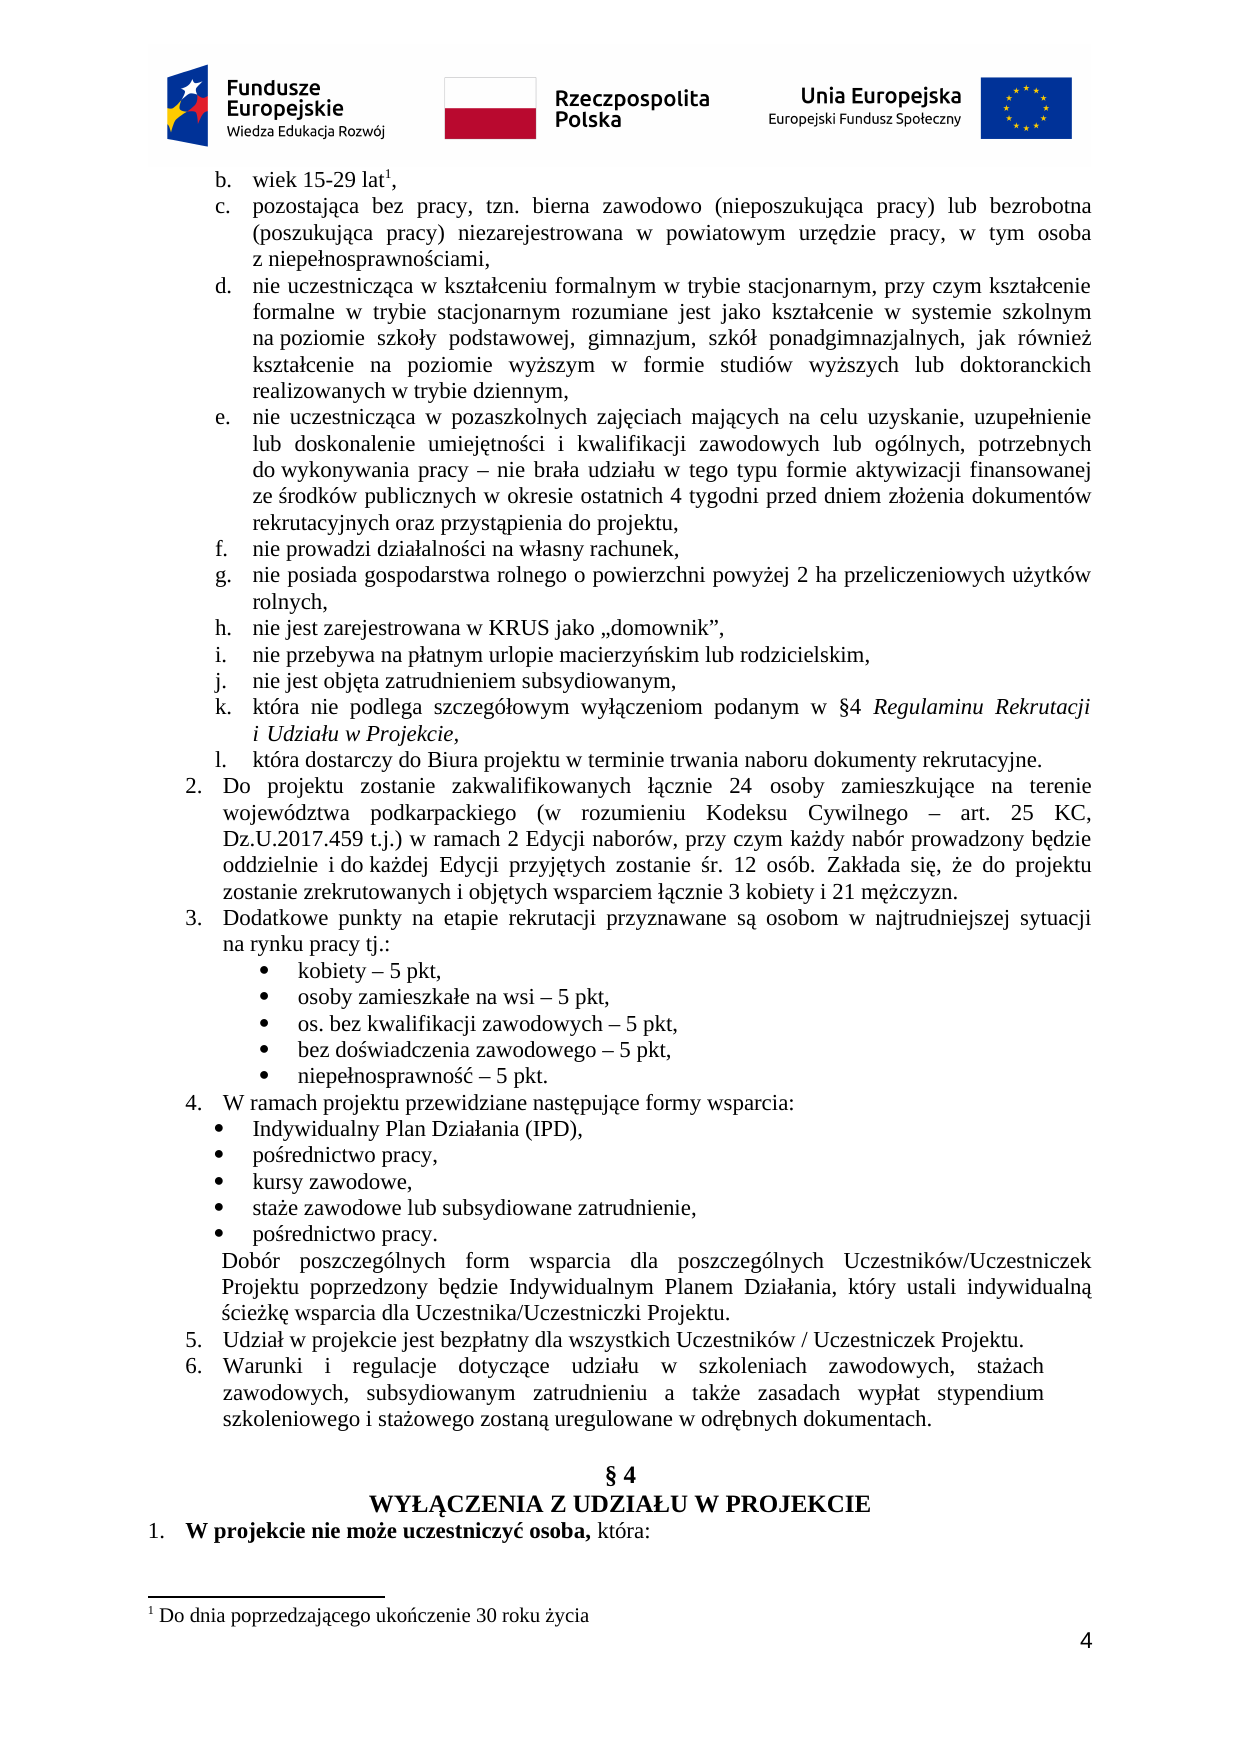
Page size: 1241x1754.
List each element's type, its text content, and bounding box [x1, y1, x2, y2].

list która nie podlega szczegółowym wyłączeniom podanym w §4 Regulaminu Rekrutacji i Udziału w Projekcie, [215, 693, 1093, 746]
list pośrednictwo pracy, [215, 1141, 1093, 1168]
list bez doświadczenia zawodowego – 5 pkt, [260, 1036, 1093, 1062]
list W ramach projektu przewidziane następujące formy wsparcia: [185, 1089, 1092, 1115]
list W projekcie nie może uczestniczyć osoba, która: [148, 1517, 1093, 1544]
list pozostająca bez pracy, tzn. bierna zawodowo (nieposzukująca pracy) lub bezrobotna (poszukująca pracy) niezarejestrowana w powiatowym urzędzie pracy, w tym osoba z niepełnosprawnościami, [215, 193, 1093, 272]
list nie uczestnicząca w pozaszkolnych zajęciach mających na celu uzyskanie, uzupełnienie lub doskonalenie umiejętności i kwalifikacji zawodowych lub ogólnych, potrzebnych do wykonywania pracy – nie brała udziału w tego typu formie aktywizacji finansowanej ze środków publicznych w okresie ostatnich 4 tygodni przed dniem złożenia dokumentów rekrutacyjnych oraz przystąpienia do projektu, [215, 403, 1093, 535]
list kobiety – 5 pkt, [260, 957, 1093, 983]
list os. bez kwalifikacji zawodowych – 5 pkt, [260, 1009, 1093, 1036]
list Udział w projekcie jest bezpłatny dla wszystkich Uczestników / Uczestniczek Projektu. [185, 1326, 1045, 1352]
list pośrednictwo pracy. [215, 1220, 1093, 1247]
list staże zawodowe lub subsydiowane zatrudnienie, [215, 1194, 1093, 1220]
text WYŁĄCZENIA Z UDZIAŁU W PROJEKCIE [148, 1489, 1093, 1517]
list Warunki i regulacje dotyczące udziału w szkoleniach zawodowych, stażach zawodowych, subsydiowanym zatrudnieniu a także zasadach wypłat stypendium szkoleniowego i stażowego zostaną uregulowane w odrębnych dokumentach. [185, 1352, 1045, 1431]
list niepełnosprawność – 5 pkt. [260, 1062, 1093, 1089]
list nie przebywa na płatnym urlopie macierzyńskim lub rodzicielskim, [215, 641, 1093, 667]
list Dodatkowe punkty na etapie rekrutacji przyznawane są osobom w najtrudniejszej sytuacji na rynku pracy tj.: [185, 904, 1093, 957]
list która dostarczy do Biura projektu w terminie trwania naboru dokumenty rekrutacyjne. [215, 746, 1093, 772]
list wiek 15-29 lat, [215, 166, 1093, 193]
text § 4 [148, 1460, 1093, 1489]
list Indywidualny Plan Działania (IPD), [215, 1115, 1093, 1141]
list nie jest zarejestrowana w KRUS jako „domownik”, [215, 614, 1093, 641]
picture [147, 44, 1092, 167]
text Dobór poszczególnych form wsparcia dla poszczególnych Uczestników/Uczestniczek Projektu poprzedzony będzie Indywidualnym Planem Działania, który ustali indywidualną ścieżkę wsparcia dla Uczestnika/Uczestniczki Projektu. [221, 1247, 1093, 1326]
list Do projektu zostanie zakwalifikowanych łącznie 24 osoby zamieszkujące na terenie województwa podkarpackiego (w rozumieniu Kodeksu Cywilnego – art. 25 KC, Dz.U.2017.459 t.j.) w ramach 2 Edycji naborów, przy czym każdy nabór prowadzony będzie oddzielnie i do każdej Edycji przyjętych zostanie śr. 12 osób. Zakłada się, że do projektu zostanie zrekrutowanych i objętych wsparciem łącznie 3 kobiety i 21 mężczyzn. [185, 772, 1092, 904]
list nie prowadzi działalności na własny rachunek, [215, 535, 1093, 562]
list nie uczestnicząca w kształceniu formalnym w trybie stacjonarnym, przy czym kształcenie formalne w trybie stacjonarnym rozumiane jest jako kształcenie w systemie szkolnym na poziomie szkoły podstawowej, gimnazjum, szkół ponadgimnazjalnych, jak również kształcenie na poziomie wyższym w formie studiów wyższych lub doktoranckich realizowanych w trybie dziennym, [215, 272, 1093, 403]
list nie posiada gospodarstwa rolnego o powierzchni powyżej 2 ha przeliczeniowych użytków rolnych, [215, 562, 1093, 614]
list nie jest objęta zatrudnieniem subsydiowanym, [215, 667, 1093, 693]
list kursy zawodowe, [215, 1168, 1093, 1194]
list osoby zamieszkałe na wsi – 5 pkt, [260, 983, 1093, 1009]
